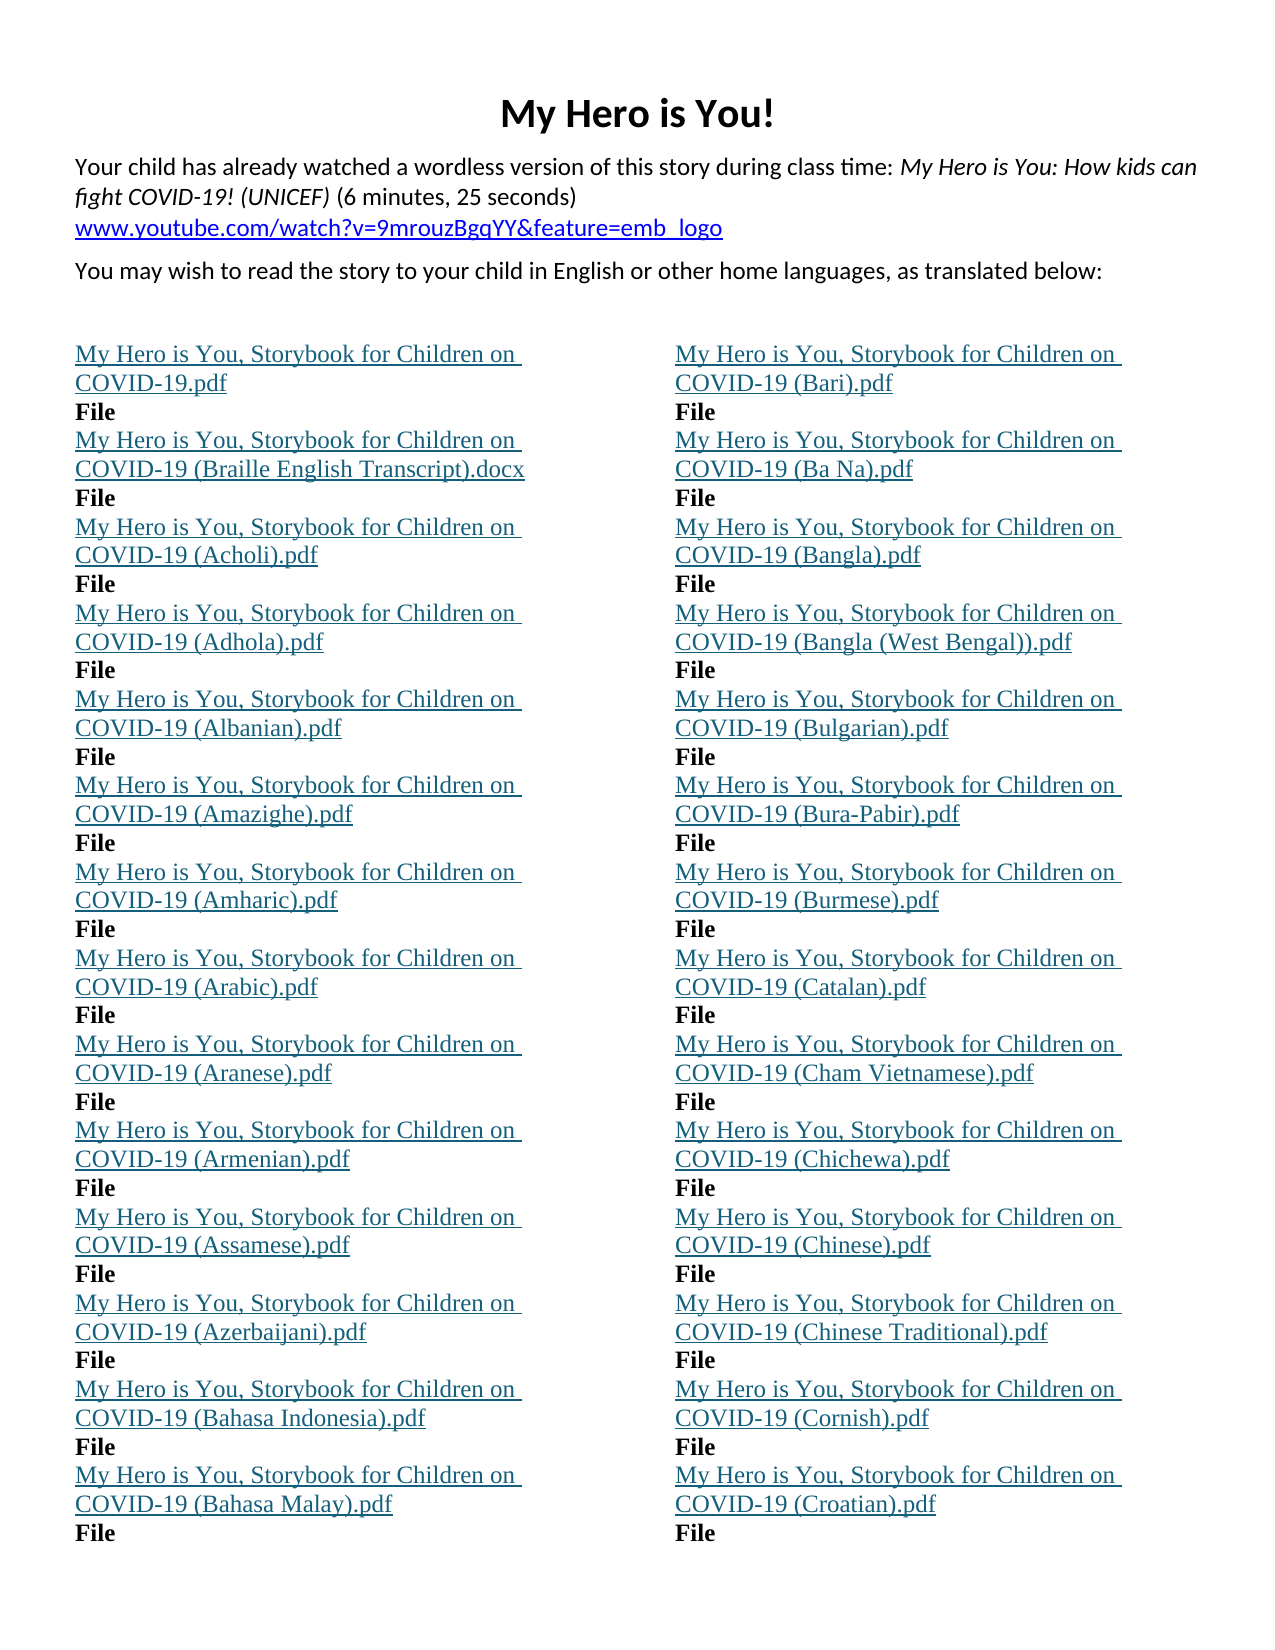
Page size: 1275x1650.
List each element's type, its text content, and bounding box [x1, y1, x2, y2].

text File [675, 1345, 1200, 1374]
text File [675, 655, 1200, 684]
text File [75, 742, 600, 770]
text File [75, 1345, 600, 1374]
text My Hero is You, Storybook for Children on COVID-19 (Croatian).pdf [675, 1460, 1200, 1518]
text File [675, 1000, 1200, 1029]
text File [75, 1259, 600, 1288]
text File [675, 828, 1200, 857]
text My Hero is You, Storybook for Children on COVID-19 (Aranese).pdf [75, 1029, 600, 1087]
text File [75, 828, 600, 857]
text My Hero is You, Storybook for Children on COVID-19 (Braille English Transcript).docx [75, 425, 600, 483]
text File [75, 655, 600, 684]
text My Hero is You, Storybook for Children on COVID-19 (Albanian).pdf [75, 684, 600, 742]
text File [75, 914, 600, 943]
text File [75, 1432, 600, 1460]
text File [675, 397, 1200, 425]
text File [675, 483, 1200, 512]
text My Hero is You, Storybook for Children on COVID-19 (Ba Na).pdf [675, 425, 1200, 483]
text My Hero is You, Storybook for Children on COVID-19 (Chichewa).pdf [675, 1115, 1200, 1173]
text File [75, 1518, 600, 1547]
text File [675, 1087, 1200, 1115]
text My Hero is You, Storybook for Children on COVID-19 (Arabic).pdf [75, 943, 600, 1000]
text File [75, 1173, 600, 1202]
text My Hero is You, Storybook for Children on COVID-19 (Bangla).pdf [675, 512, 1200, 569]
text My Hero is You, Storybook for Children on COVID-19 (Bahasa Malay).pdf [75, 1460, 600, 1518]
text My Hero is You, Storybook for Children on COVID-19 (Catalan).pdf [675, 943, 1200, 1000]
text File [675, 1432, 1200, 1460]
text My Hero is You, Storybook for Children on COVID-19 (Acholi).pdf [75, 512, 600, 569]
text My Hero is You, Storybook for Children on COVID-19 (Adhola).pdf [75, 598, 600, 655]
text File [75, 1087, 600, 1115]
text File [75, 397, 600, 425]
text My Hero is You, Storybook for Children on COVID-19 (Bulgarian).pdf [675, 684, 1200, 742]
text My Hero is You! [75, 87, 1200, 138]
text My Hero is You, Storybook for Children on COVID-19 (Bahasa Indonesia).pdf [75, 1374, 600, 1432]
text My Hero is You, Storybook for Children on COVID-19 (Armenian).pdf [75, 1115, 600, 1173]
text My Hero is You, Storybook for Children on COVID-19 (Chinese Traditional).pdf [675, 1288, 1200, 1345]
text My Hero is You, Storybook for Children on COVID-19 (Amharic).pdf [75, 857, 600, 914]
text My Hero is You, Storybook for Children on COVID-19 (Bangla (West Bengal)).pdf [675, 598, 1200, 655]
text My Hero is You, Storybook for Children on COVID-19.pdf [75, 339, 600, 397]
text File [675, 742, 1200, 770]
text File [675, 914, 1200, 943]
text My Hero is You, Storybook for Children on COVID-19 (Burmese).pdf [675, 857, 1200, 914]
text My Hero is You, Storybook for Children on COVID-19 (Bura-Pabir).pdf [675, 770, 1200, 828]
text My Hero is You, Storybook for Children on COVID-19 (Cornish).pdf [675, 1374, 1200, 1432]
text My Hero is You, Storybook for Children on COVID-19 (Bari).pdf [675, 339, 1200, 397]
text My Hero is You, Storybook for Children on COVID-19 (Cham Vietnamese).pdf [675, 1029, 1200, 1087]
text My Hero is You, Storybook for Children on COVID-19 (Amazighe).pdf [75, 770, 600, 828]
text File [75, 483, 600, 512]
text My Hero is You, Storybook for Children on COVID-19 (Assamese).pdf [75, 1202, 600, 1259]
text File [75, 569, 600, 598]
text My Hero is You, Storybook for Children on COVID-19 (Azerbaijani).pdf [75, 1288, 600, 1345]
text File [675, 1259, 1200, 1288]
text File [75, 1000, 600, 1029]
text Your child has already watched a wordless version of this story during class time: My Hero is You: How kids can fight COVID-19! (UNICEF) (6 minutes, 25 seconds) www.youtube.com/watch?v=9mrouzBgqYY&feature=emb_logo [75, 151, 1200, 242]
text File [675, 1518, 1200, 1547]
text You may wish to read the story to your child in English or other home languages, as translated below: [75, 255, 1200, 285]
text My Hero is You, Storybook for Children on COVID-19 (Chinese).pdf [675, 1202, 1200, 1259]
text File [675, 1173, 1200, 1202]
text File [675, 569, 1200, 598]
